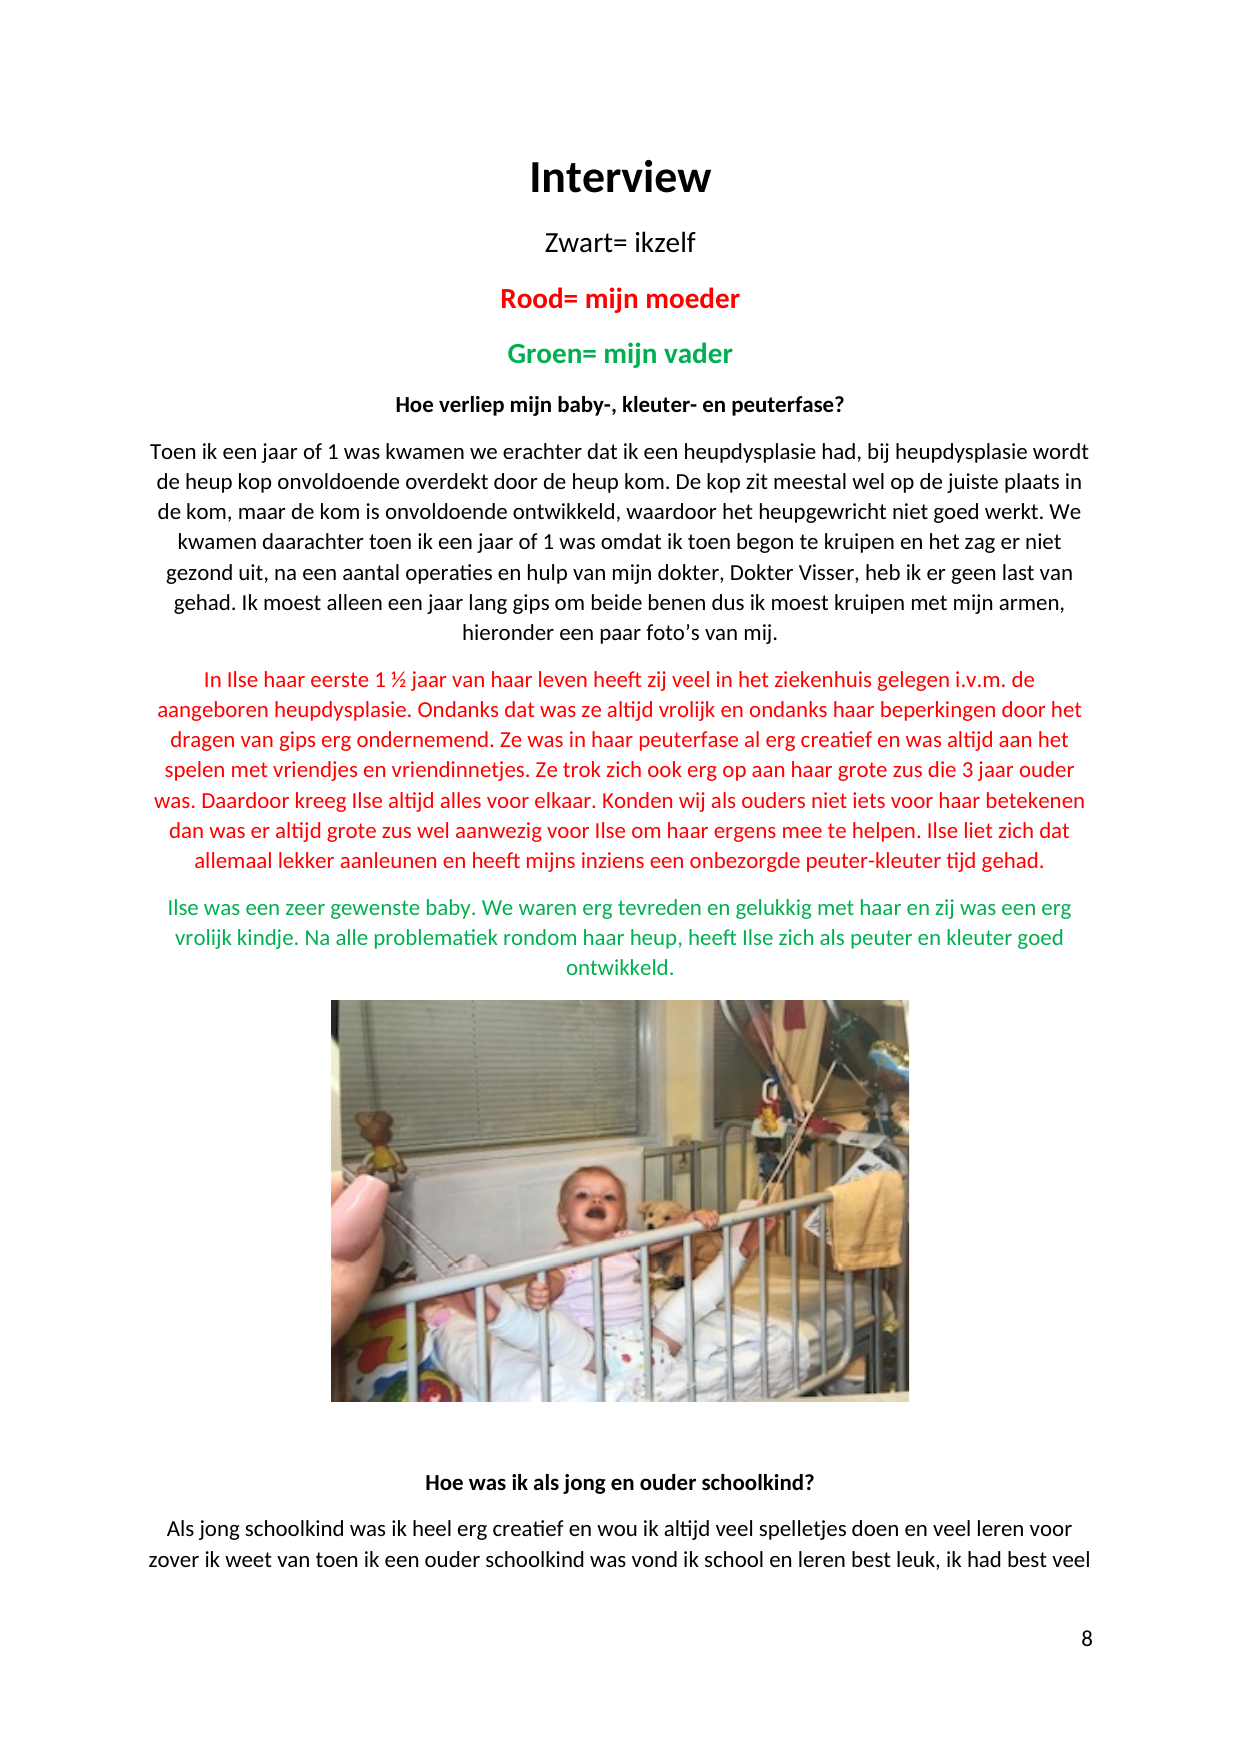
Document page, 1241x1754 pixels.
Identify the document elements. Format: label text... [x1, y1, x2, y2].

text Rood= mijn moeder [148, 280, 1093, 315]
text Zwart= ikzelf [148, 224, 1093, 260]
text Interview [148, 148, 1093, 203]
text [148, 1514, 1093, 1573]
text Hoe verliep mijn baby-, kleuter- en peuterfase? [148, 390, 1093, 418]
picture [331, 1000, 910, 1402]
text Toen ik een jaar of 1 was kwamen we erachter dat ik een heupdysplasie had, bij heupdysplasie wordt de heup kop onvoldoende overdekt door de heup kom. De kop zit meestal wel op de juiste plaats in de kom, maar de kom is onvoldoende ontwikkeld, waardoor het heupgewricht niet goed werkt. We kwamen daarachter toen ik een jaar of 1 was omdat ik toen begon te kruipen en het zag er niet gezond uit, na een aantal operaties en hulp van mijn dokter, Dokter Visser, heb ik er geen last van gehad. Ik moest alleen een jaar lang gips om beide benen dus ik moest kruipen met mijn armen, hieronder een paar foto’s van mij. [148, 437, 1093, 646]
text Hoe was ik als jong en ouder schoolkind? [148, 1468, 1093, 1496]
text Ilse was een zeer gewenste baby. We waren erg tevreden en gelukkig met haar en zij was een erg vrolijk kindje. Na alle problematiek rondom haar heup, heeft Ilse zich als peuter en kleuter goed ontwikkeld. [148, 893, 1093, 981]
text In Ilse haar eerste 1 ½ jaar van haar leven heeft zij veel in het ziekenhuis gelegen i.v.m. de aangeboren heupdysplasie. Ondanks dat was ze altijd vrolijk en ondanks haar beperkingen door het dragen van gips erg ondernemend. Ze was in haar peuterfase al erg creatief en was altijd aan het spelen met vriendjes en vriendinnetjes. Ze trok zich ook erg op aan haar grote zus die 3 jaar ouder was. Daardoor kreeg Ilse altijd alles voor elkaar. Konden wij als ouders niet iets voor haar betekenen dan was er altijd grote zus wel aanwezig voor Ilse om haar ergens mee te helpen. Ilse liet zich dat allemaal lekker aanleunen en heeft mijns inziens een onbezorgde peuter-kleuter tijd gehad. [148, 665, 1093, 874]
text Groen= mijn vader [148, 335, 1093, 370]
